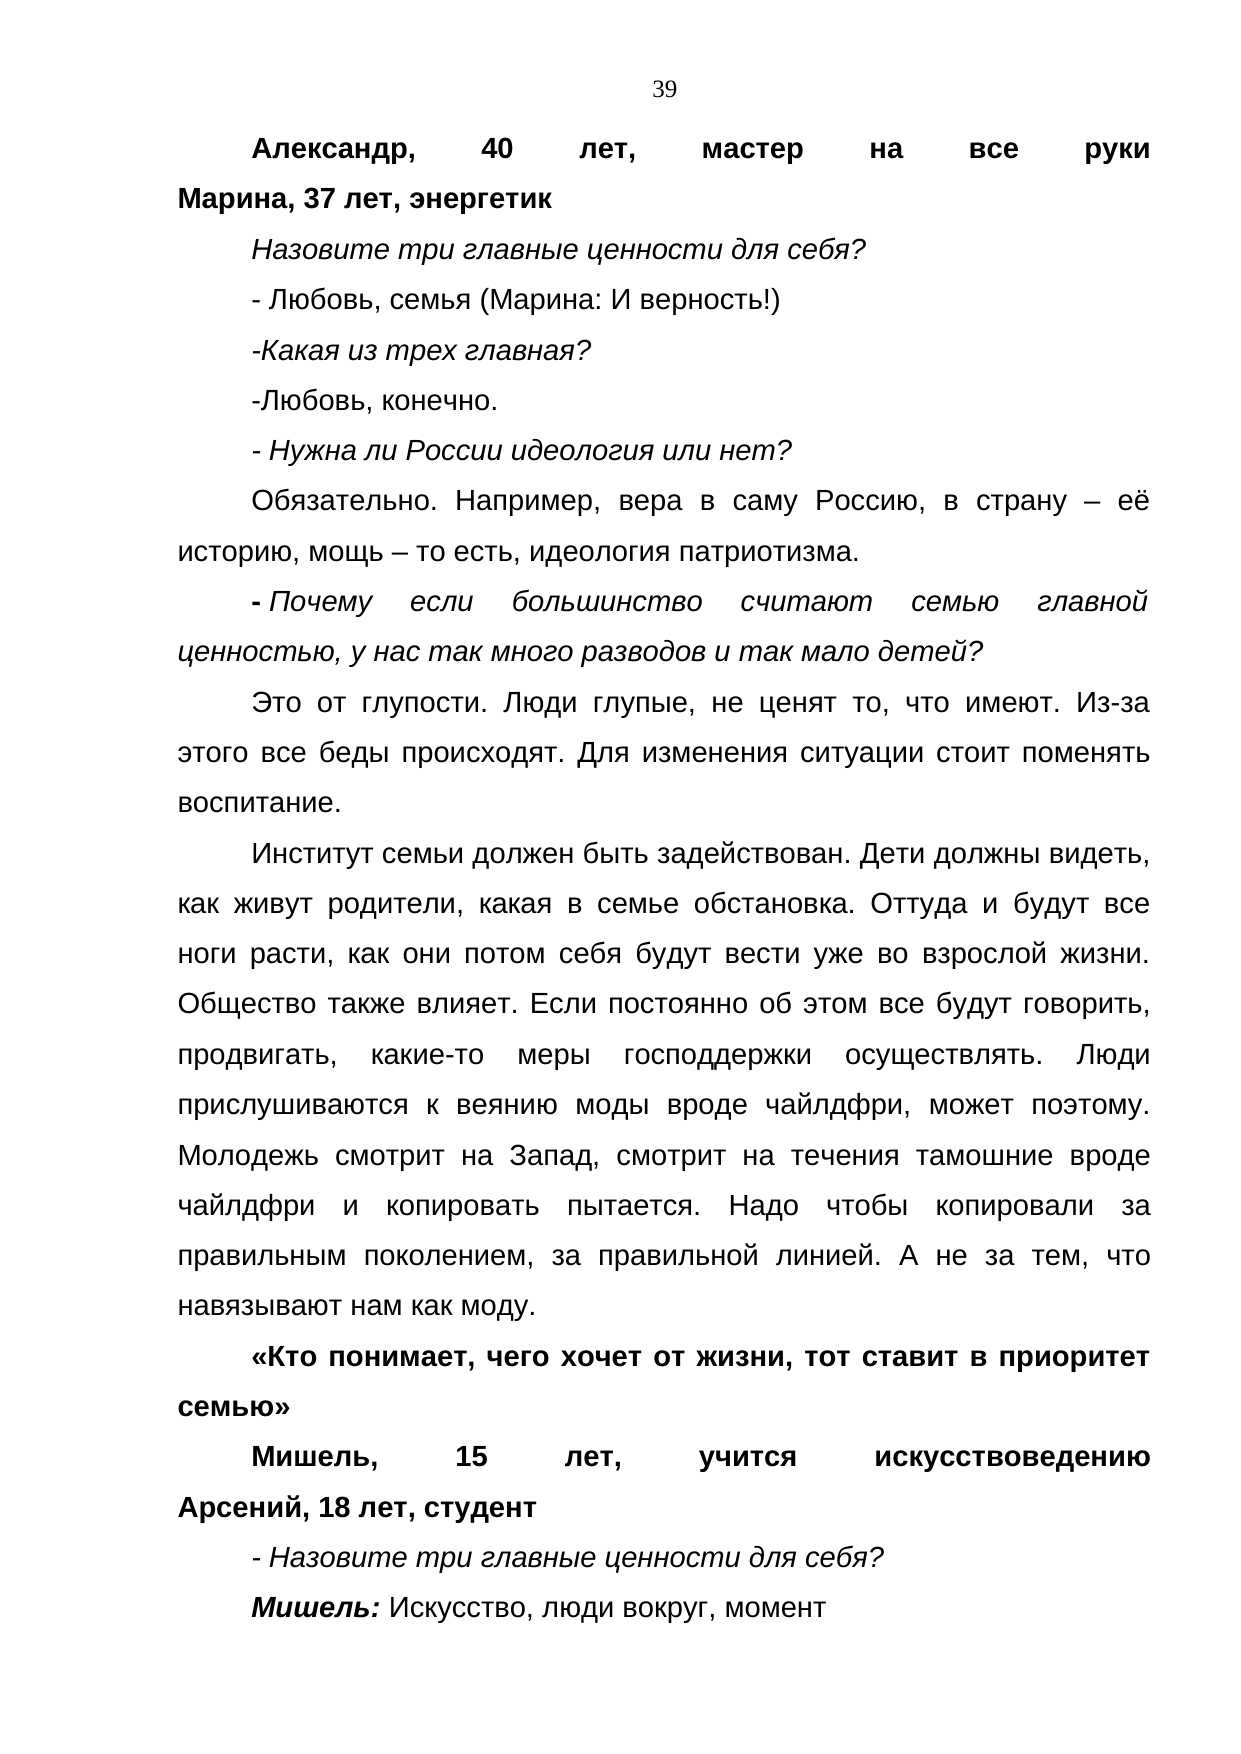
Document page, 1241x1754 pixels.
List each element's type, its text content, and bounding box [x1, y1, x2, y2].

text Это от глупости. Люди глупые, не ценят то, что имеют. Из-за этого все беды происходят. Для изменения ситуации стоит поменять воспитание. [177, 685, 1152, 819]
text Институт семьи должен быть задействован. Дети должны видеть, как живут родители, какая в семье обстановка. Оттуда и будут все ноги расти, как они потом себя будут вести уже во взрослой жизни. Общество также влияет. Если постоянно об этом все будут говорить, продвигать, какие-то меры господдержки осуществлять. Люди прислушиваются к веянию моды вроде чайлдфри, может поэтому. Молодежь смотрит на Запад, смотрит на течения тамошние вроде чайлдфри и копировать пытается. Надо чтобы копировали за правильным поколением, за правильной линией. А не за тем, что навязывают нам как моду. [177, 836, 1152, 1322]
text - Любовь, семья (Марина: И верность!) [177, 282, 1152, 316]
text Александр, 40 лет, мастер на все руки Марина, 37 лет, энергетик [177, 131, 1152, 215]
text Мишель, 15 лет, учится искусствоведению Арсений, 18 лет, студент [177, 1439, 1152, 1523]
text Обязательно. Например, вера в саму Россию, в страну – её историю, мощь – то есть, идеология патриотизма. [177, 483, 1152, 567]
text Мишель: Искусство, люди вокруг, момент [177, 1590, 1152, 1624]
text - Нужна ли России идеология или нет? [177, 433, 1152, 467]
text Назовите три главные ценности для себя? [177, 232, 1152, 265]
text -Какая из трех главная? [177, 332, 1152, 366]
text - Почему если большинство считают семью главной ценностью, у нас так много разводов и так мало детей? [177, 584, 1152, 668]
text «Кто понимает, чего хочет от жизни, тот ставит в приоритет семью» [177, 1339, 1152, 1423]
text - Назовите три главные ценности для себя? [177, 1540, 1152, 1573]
text -Любовь, конечно. [177, 383, 1152, 416]
